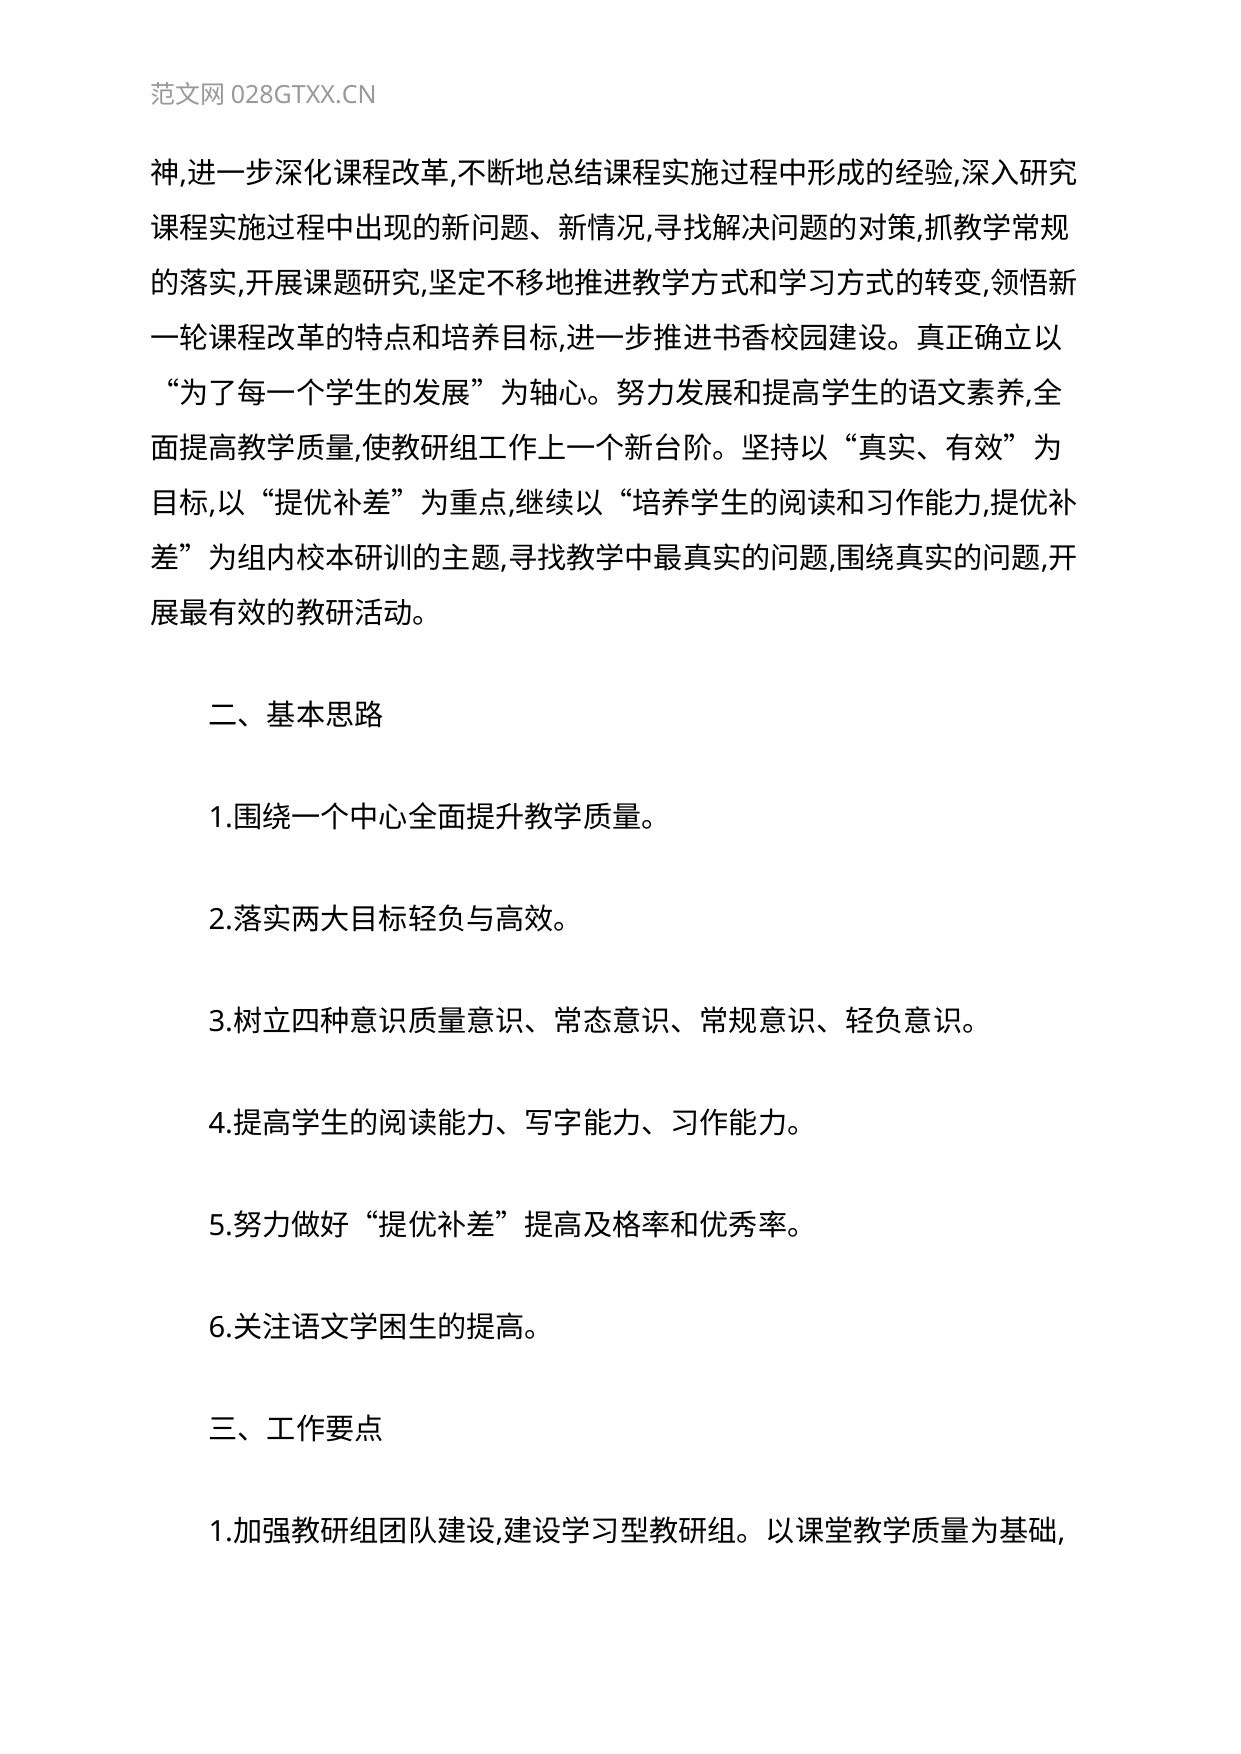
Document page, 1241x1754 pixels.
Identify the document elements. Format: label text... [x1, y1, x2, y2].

text 5.努力做好“提优补差”提高及格率和优秀率。 [150, 1201, 1090, 1244]
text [150, 1507, 1090, 1549]
text 3.树立四种意识质量意识、常态意识、常规意识、轻负意识。 [150, 997, 1090, 1040]
text 2.落实两大目标轻负与高效。 [150, 896, 1090, 938]
text 三、工作要点 [150, 1405, 1090, 1448]
text 6.关注语文学困生的提高。 [150, 1303, 1090, 1346]
text 4.提高学生的阅读能力、写字能力、习作能力。 [150, 1099, 1090, 1142]
text 1.围绕一个中心全面提升教学质量。 [150, 793, 1090, 836]
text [150, 150, 1090, 632]
text 二、基本思路 [150, 692, 1090, 734]
